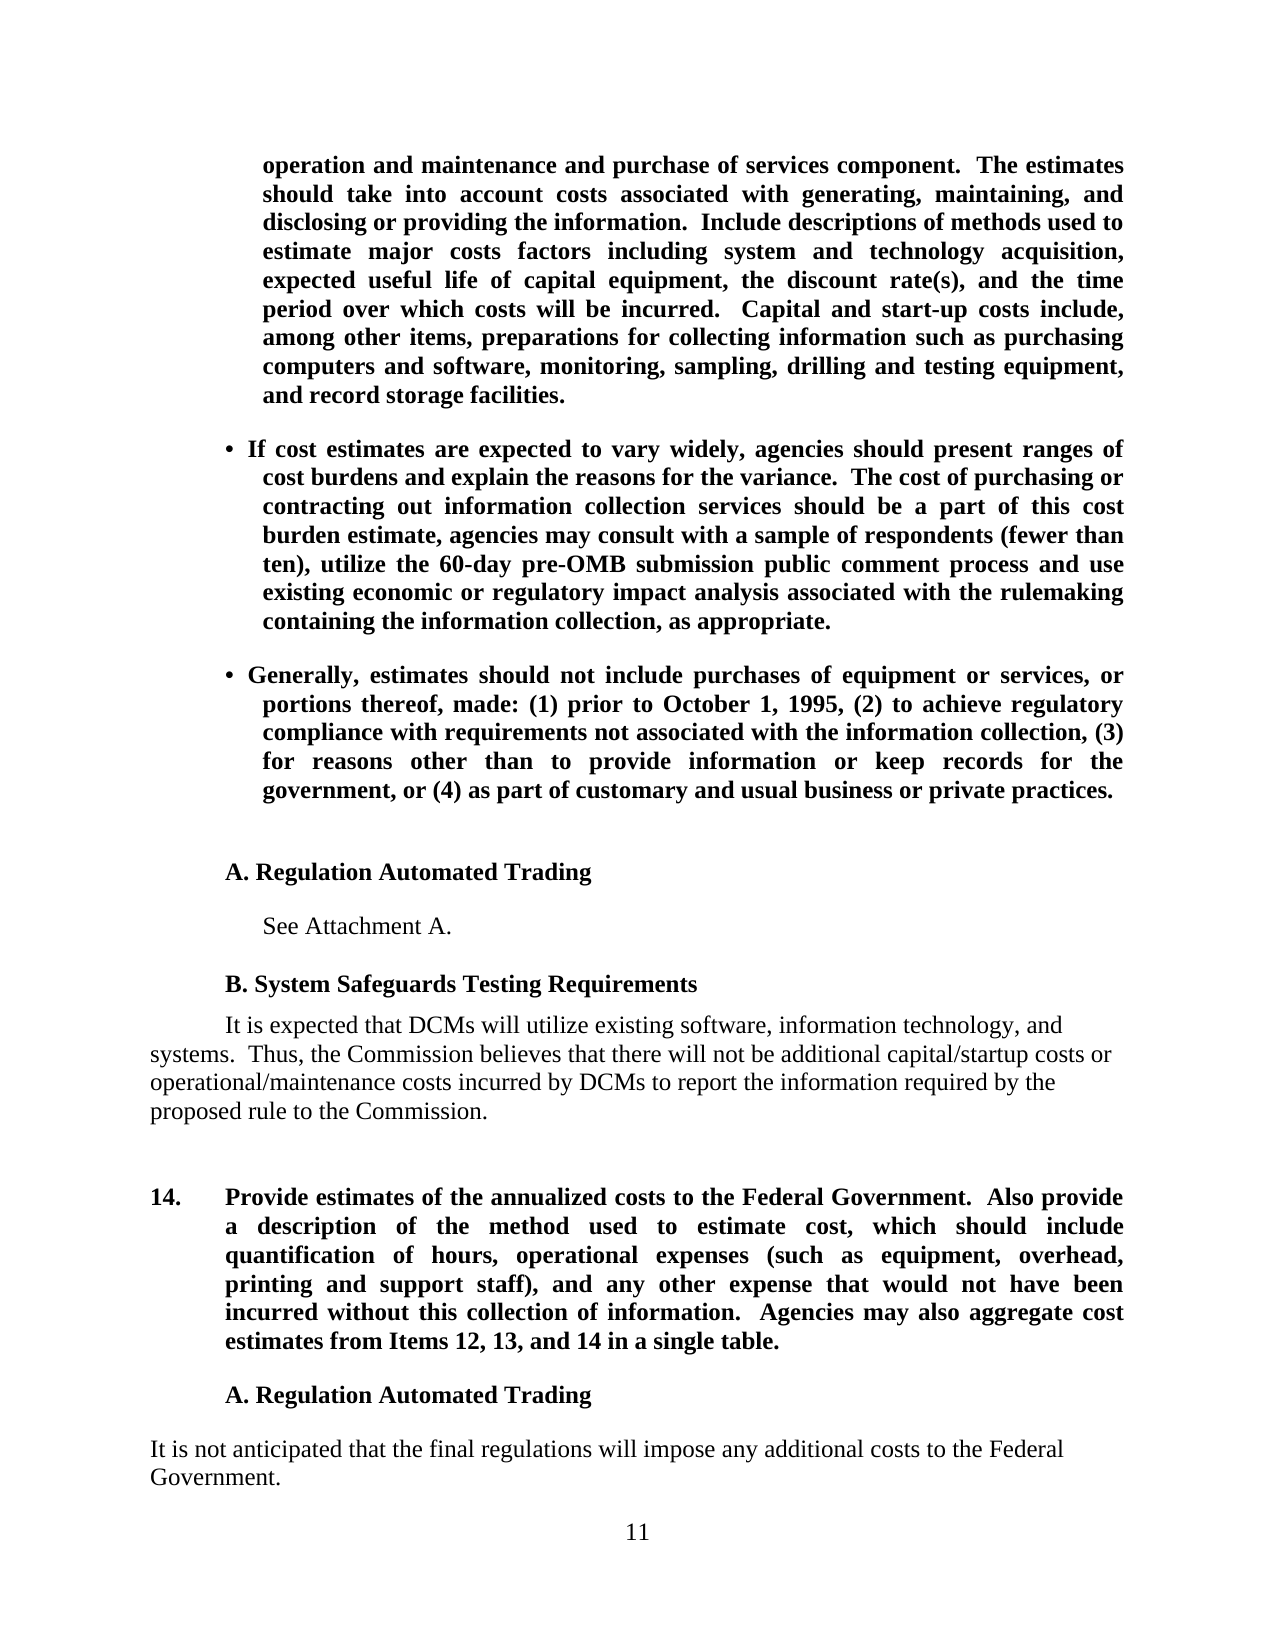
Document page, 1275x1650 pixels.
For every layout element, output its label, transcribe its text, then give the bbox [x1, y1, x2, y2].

text 14. Provide estimates of the annualized costs to the Federal Government. Also provide a description of the method used to estimate cost, which should include quantification of hours, operational expenses (such as equipment, overhead, printing and support staff), and any other expense that would not have been incurred without this collection of information. Agencies may also aggregate cost estimates from Items 12, 13, and 14 in a single table. [150, 1182, 1125, 1355]
text It is not anticipated that the final regulations will impose any additional costs to the Federal Government. [150, 1434, 1125, 1491]
text A. Regulation Automated Trading [150, 1380, 1125, 1409]
text A. Regulation Automated Trading [150, 857, 1125, 886]
list If cost estimates are expected to vary widely, agencies should present ranges of cost burdens and explain the reasons for the variance. The cost of purchasing or contracting out information collection services should be a part of this cost burden estimate, agencies may consult with a sample of respondents (fewer than ten), utilize the 60-day pre-OMB submission public comment process and use existing economic or regulatory impact analysis associated with the rulemaking containing the information collection, as appropriate. [225, 434, 1125, 635]
text See Attachment A. [187, 911, 1125, 940]
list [225, 150, 1125, 409]
text It is expected that DCMs will utilize existing software, information technology, and systems. Thus, the Commission believes that there will not be additional capital/startup costs or operational/maintenance costs incurred by DCMs to report the information required by the proposed rule to the Commission. [150, 1010, 1125, 1125]
text B. System Safeguards Testing Requirements [150, 969, 1125, 997]
list Generally, estimates should not include purchases of equipment or services, or portions thereof, made: (1) prior to October 1, 1995, (2) to achieve regulatory compliance with requirements not associated with the information collection, (3) for reasons other than to provide information or keep records for the government, or (4) as part of customary and usual business or private practices. [225, 660, 1125, 804]
